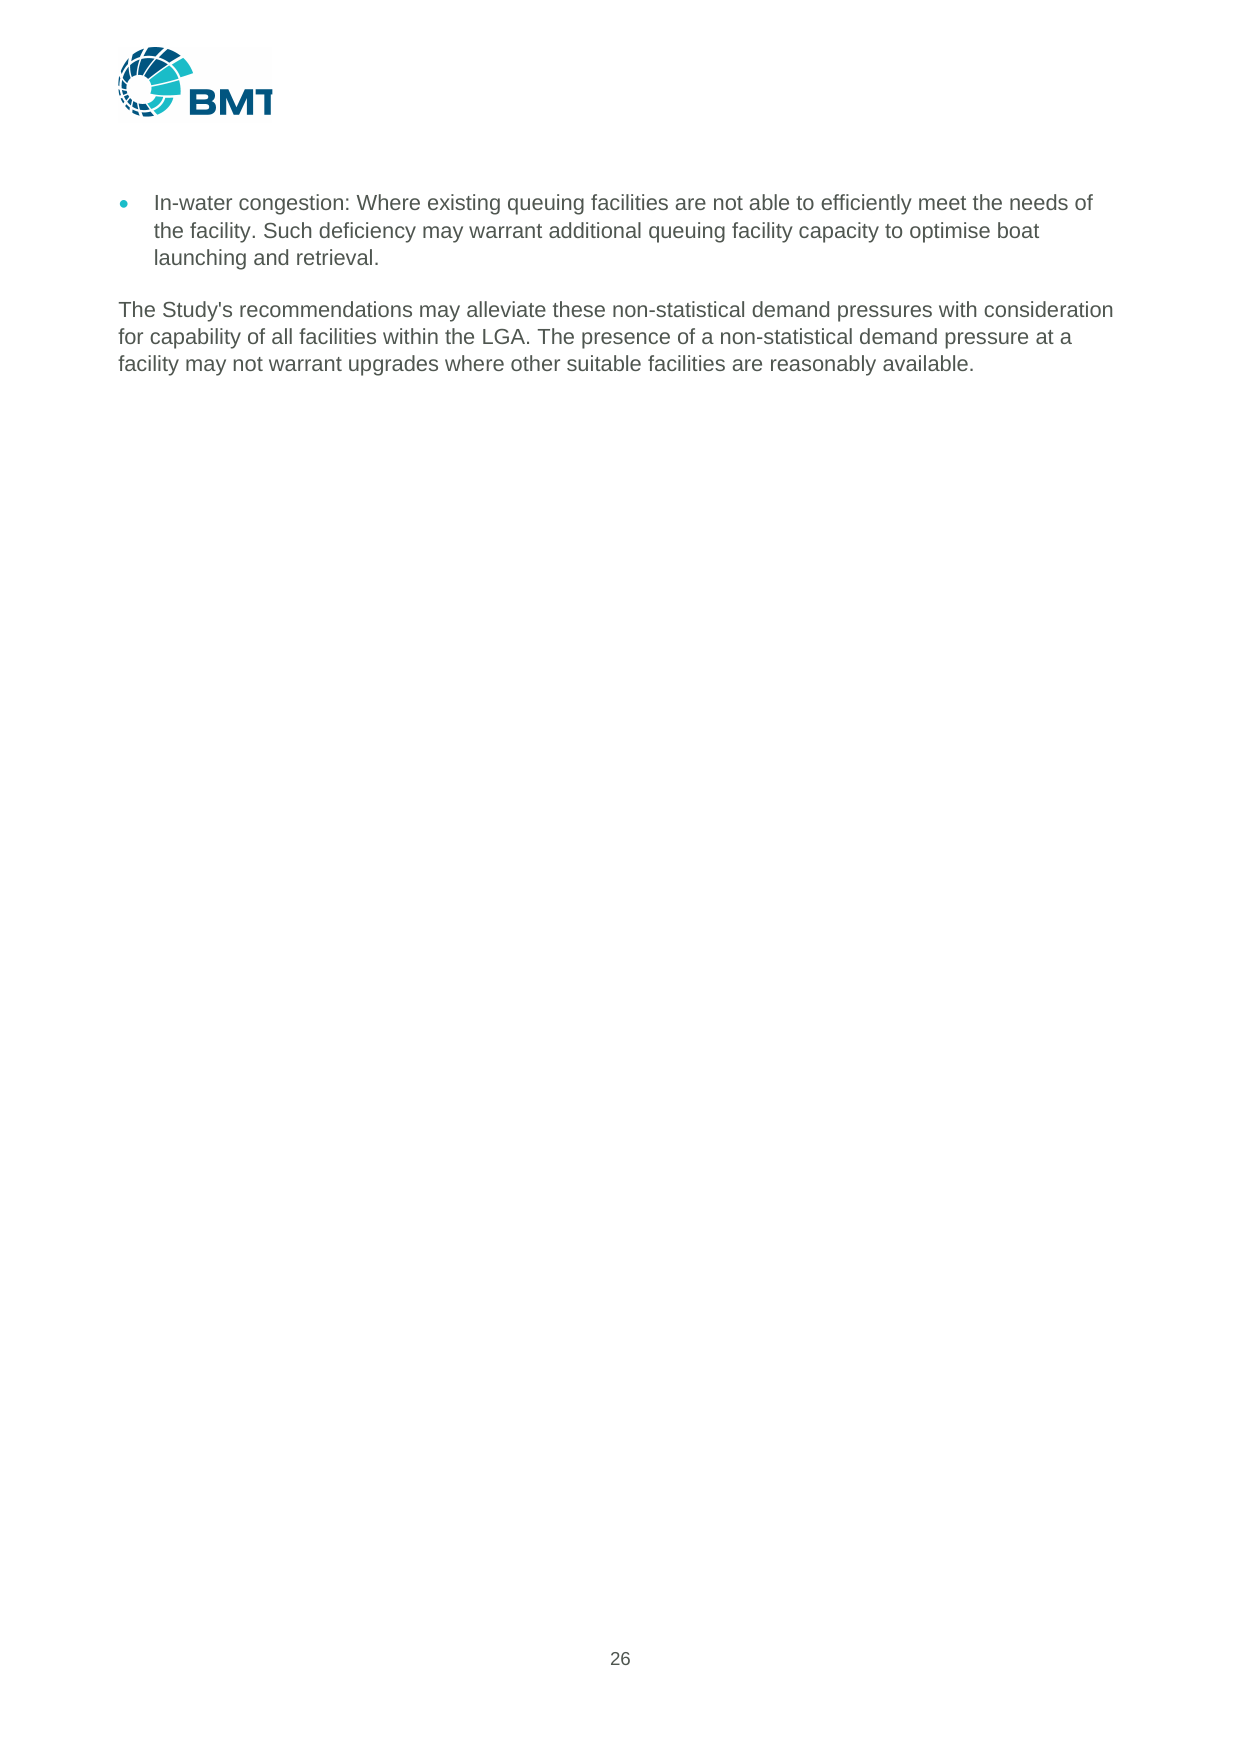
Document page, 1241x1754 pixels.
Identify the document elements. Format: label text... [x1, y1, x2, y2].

list In-water congestion: Where existing queuing facilities are not able to efficiently meet the needs of the facility. Such deficiency may warrant additional queuing facility capacity to optimise boat launching and retrieval. [118, 189, 1122, 270]
list The Study's recommendations may alleviate these non-statistical demand pressures with consideration for capability of all facilities within the LGA. The presence of a non-statistical demand pressure at a facility may not warrant upgrades where other suitable facilities are reasonably available. [118, 297, 1122, 377]
picture [118, 47, 273, 123]
